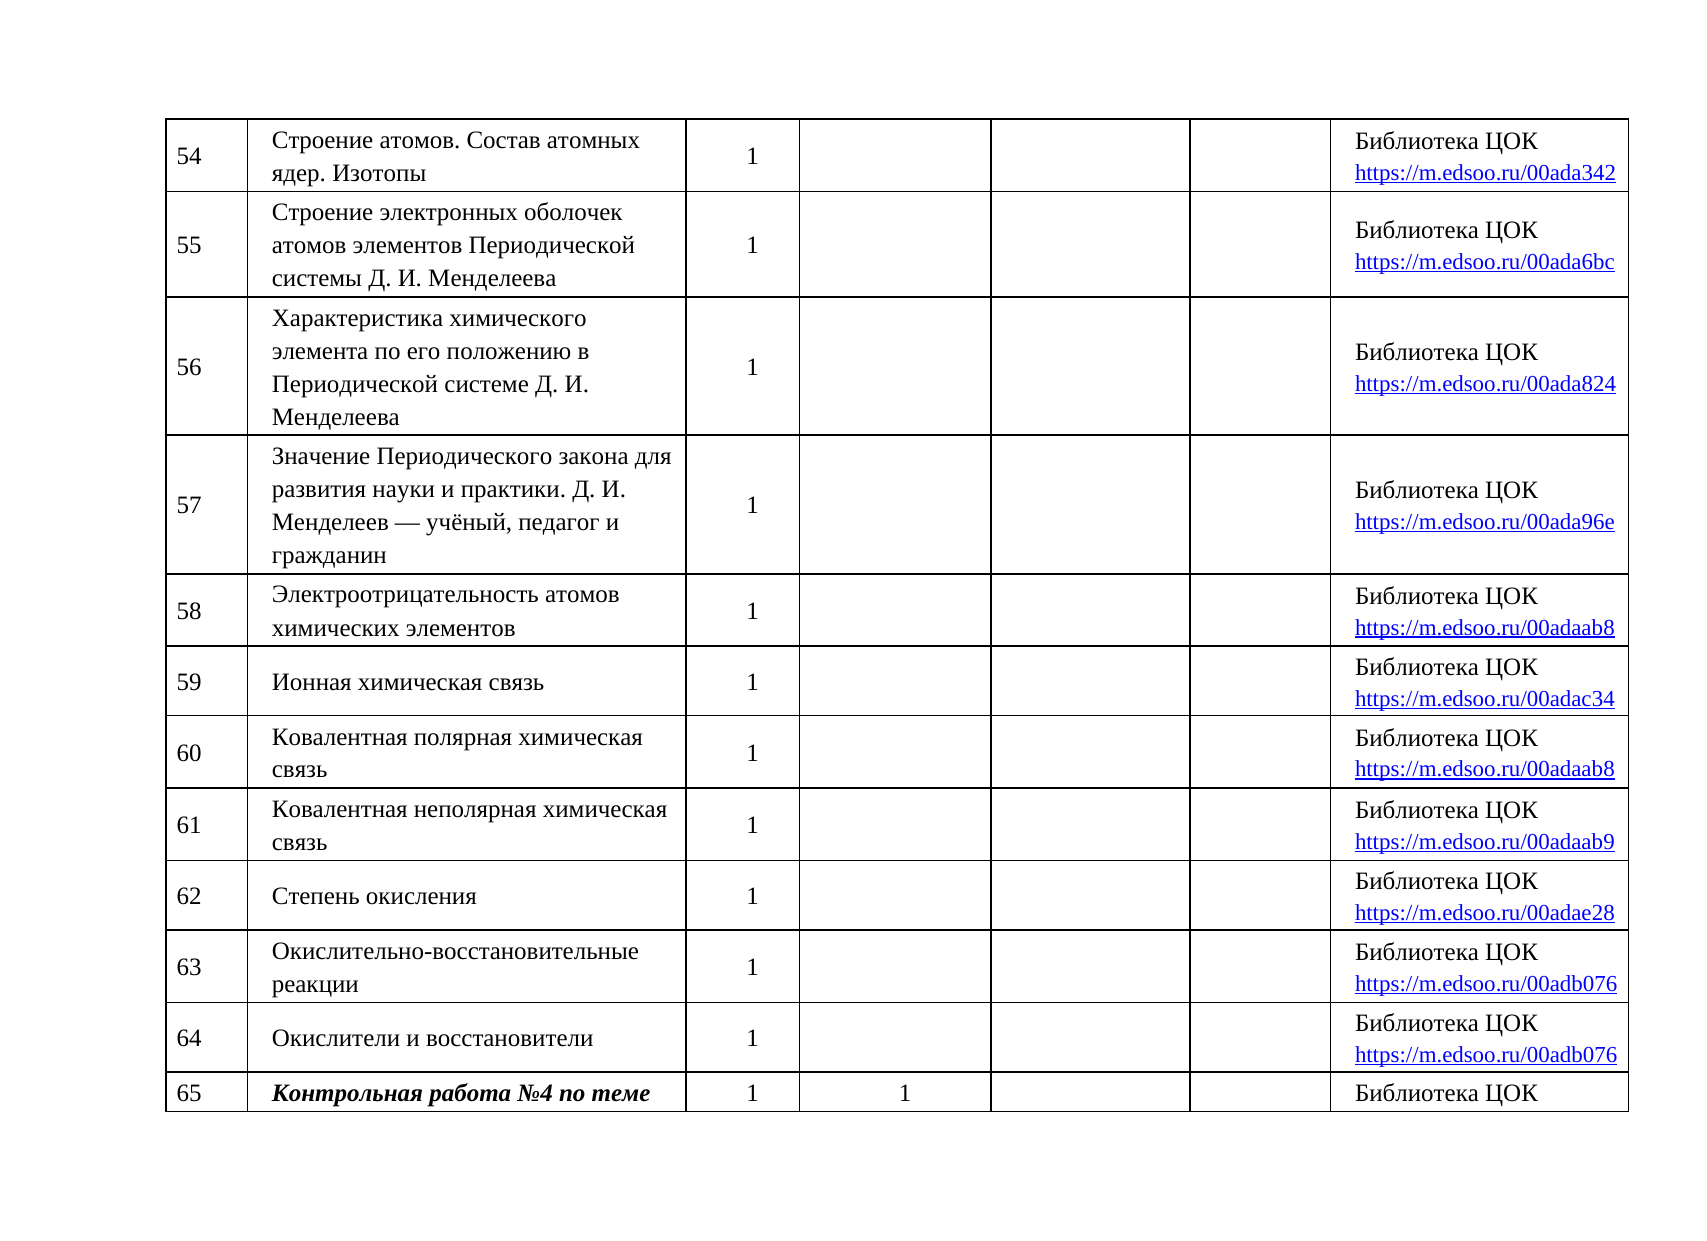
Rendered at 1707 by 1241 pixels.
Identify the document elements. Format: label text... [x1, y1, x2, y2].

table_cell 62 [167, 861, 247, 929]
table_cell 56 [167, 298, 247, 434]
table_cell [1191, 789, 1330, 859]
table_cell [992, 789, 1189, 859]
table_cell Ковалентная неполярная химическая связь [248, 789, 685, 859]
table_cell Строение атомов. Состав атомных ядер. Изотопы [248, 120, 685, 191]
table_cell [800, 575, 990, 645]
table_cell Ионная химическая связь [248, 647, 685, 715]
table_cell [992, 931, 1189, 1002]
table_cell [800, 861, 990, 929]
table_cell Окислительно-восстановительные реакции [248, 931, 685, 1002]
table_cell Библиотека ЦОК https://m.edsoo.ru/00ada824 [1331, 298, 1628, 434]
table_cell 65 [167, 1073, 247, 1111]
table_cell [1191, 861, 1330, 929]
table_cell [800, 789, 990, 859]
table_cell [1191, 647, 1330, 715]
table_cell [1191, 298, 1330, 434]
table_cell 54 [167, 120, 247, 191]
table_cell 1 [687, 1073, 799, 1111]
table_cell Библиотека ЦОК https://m.edsoo.ru/00adaab8 [1331, 716, 1628, 787]
table_cell 60 [167, 716, 247, 787]
table_cell [800, 120, 990, 191]
table_cell 63 [167, 931, 247, 1002]
table_cell [800, 647, 990, 715]
table_cell 1 [687, 861, 799, 929]
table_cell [1331, 1073, 1628, 1111]
table_cell Библиотека ЦОК https://m.edsoo.ru/00ada96e [1331, 436, 1628, 573]
table_cell [1191, 1003, 1330, 1071]
table_cell 1 [687, 575, 799, 645]
table_cell [992, 1073, 1189, 1111]
table_cell Библиотека ЦОК https://m.edsoo.ru/00ada342 [1331, 120, 1628, 191]
table_cell 59 [167, 647, 247, 715]
table_cell Степень окисления [248, 861, 685, 929]
table_cell 55 [167, 192, 247, 296]
table_cell Библиотека ЦОК https://m.edsoo.ru/00ada6bc [1331, 192, 1628, 296]
table_cell [1191, 120, 1330, 191]
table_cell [248, 1073, 685, 1111]
table_cell 1 [687, 120, 799, 191]
table_cell [800, 192, 990, 296]
table_cell [992, 436, 1189, 573]
table_cell 1 [687, 436, 799, 573]
table_cell Библиотека ЦОК https://m.edsoo.ru/00adae28 [1331, 861, 1628, 929]
table_cell Характеристика химического элемента по его положению в Периодической системе Д. И. Менделеева [248, 298, 685, 434]
table_cell [1191, 716, 1330, 787]
table_cell 58 [167, 575, 247, 645]
table_cell 1 [687, 647, 799, 715]
table_cell [992, 861, 1189, 929]
table_cell 1 [687, 298, 799, 434]
table_cell [800, 436, 990, 573]
table_cell [992, 120, 1189, 191]
table_cell 64 [167, 1003, 247, 1071]
table_cell Библиотека ЦОК https://m.edsoo.ru/00adb076 [1331, 1003, 1628, 1071]
table_cell 1 [687, 789, 799, 859]
table_cell Строение электронных оболочек атомов элементов Периодической системы Д. И. Менделеева [248, 192, 685, 296]
table_cell [992, 716, 1189, 787]
table_cell [1191, 575, 1330, 645]
table_cell Библиотека ЦОК https://m.edsoo.ru/00adac34 [1331, 647, 1628, 715]
table_cell Библиотека ЦОК https://m.edsoo.ru/00adaab8 [1331, 575, 1628, 645]
table_cell [800, 716, 990, 787]
table_cell [800, 298, 990, 434]
table_cell [800, 931, 990, 1002]
table_cell [992, 647, 1189, 715]
table_cell 1 [687, 716, 799, 787]
table_cell [1191, 192, 1330, 296]
table_cell Окислители и восстановители [248, 1003, 685, 1071]
table_cell [800, 1003, 990, 1071]
table_cell Электроотрицательность атомов химических элементов [248, 575, 685, 645]
table_cell [1191, 436, 1330, 573]
table_cell [1191, 1073, 1330, 1111]
table_cell 61 [167, 789, 247, 859]
table_cell Значение Периодического закона для развития науки и практики. Д. И. Менделеев — учёный, педагог и гражданин [248, 436, 685, 573]
table_cell 1 [687, 931, 799, 1002]
table_cell 57 [167, 436, 247, 573]
table_cell [992, 575, 1189, 645]
table_cell 1 [800, 1073, 990, 1111]
table_cell 1 [687, 192, 799, 296]
table_cell [992, 1003, 1189, 1071]
table_cell Библиотека ЦОК https://m.edsoo.ru/00adaab9 [1331, 789, 1628, 859]
table_cell [1191, 931, 1330, 1002]
table_cell 1 [687, 1003, 799, 1071]
table_cell [992, 298, 1189, 434]
table_cell Ковалентная полярная химическая связь [248, 716, 685, 787]
table_cell Библиотека ЦОК https://m.edsoo.ru/00adb076 [1331, 931, 1628, 1002]
table_cell [992, 192, 1189, 296]
